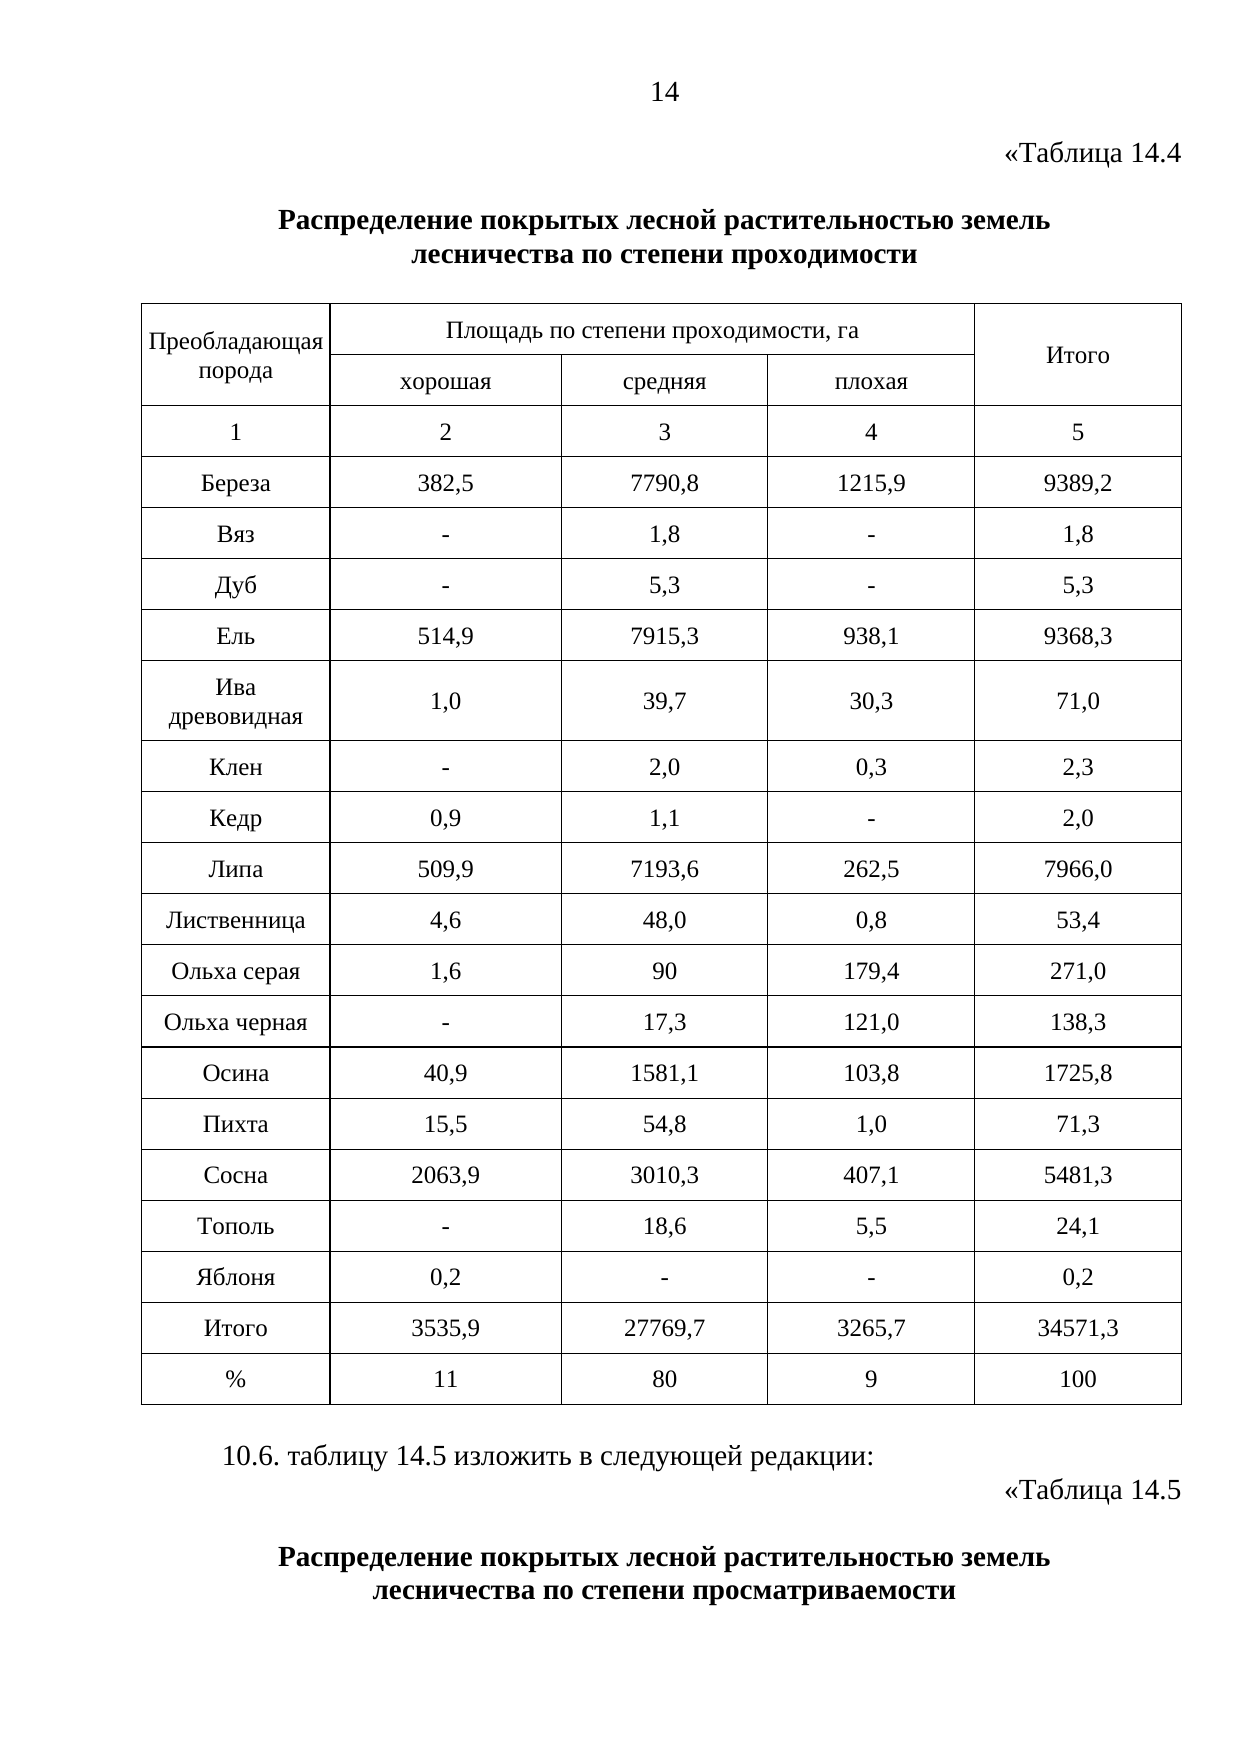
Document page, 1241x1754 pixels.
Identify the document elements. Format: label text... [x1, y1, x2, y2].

table_cell 1,1 [562, 792, 767, 842]
table_cell Кедр [142, 792, 329, 842]
table_cell 39,7 [562, 661, 767, 740]
table_cell 2063,9 [331, 1150, 561, 1199]
table_cell 11 [331, 1354, 561, 1404]
table_cell 7790,8 [562, 457, 767, 507]
table_cell 18,6 [562, 1201, 767, 1251]
table_cell 1,8 [975, 508, 1181, 558]
table_cell 3265,7 [768, 1303, 974, 1353]
table_cell хорошая [331, 355, 561, 405]
table_cell 5,5 [768, 1201, 974, 1251]
table_cell Итого [142, 1303, 329, 1353]
table_cell 938,1 [768, 610, 974, 660]
table_cell Ольха черная [142, 996, 329, 1046]
table_cell 3535,9 [331, 1303, 561, 1353]
table_cell % [142, 1354, 329, 1404]
table_cell 1581,1 [562, 1048, 767, 1097]
table_cell 262,5 [768, 843, 974, 893]
table_cell 0,9 [331, 792, 561, 842]
table_cell 5,3 [975, 559, 1181, 609]
table_cell - [331, 508, 561, 558]
table_cell 509,9 [331, 843, 561, 893]
table_cell 0,2 [975, 1252, 1181, 1302]
table_cell 1,6 [331, 945, 561, 995]
table_cell 90 [562, 945, 767, 995]
title лесничества по степени проходимости [148, 236, 1181, 269]
text «Таблица 14.5 [148, 1472, 1181, 1505]
table_cell Пихта [142, 1099, 329, 1148]
table_cell - [562, 1252, 767, 1302]
table_cell - [331, 741, 561, 791]
table_cell 103,8 [768, 1048, 974, 1097]
table_cell Липа [142, 843, 329, 893]
table_cell 4 [768, 406, 974, 456]
table_cell 7915,3 [562, 610, 767, 660]
table_cell 4,6 [331, 894, 561, 944]
table_header Преобладающая порода [142, 304, 329, 405]
table_cell 5 [975, 406, 1181, 456]
table_cell 27769,7 [562, 1303, 767, 1353]
table_cell 0,3 [768, 741, 974, 791]
table_cell 30,3 [768, 661, 974, 740]
table_cell 71,0 [975, 661, 1181, 740]
table_cell 1725,8 [975, 1048, 1181, 1097]
table_cell 3 [562, 406, 767, 456]
table_cell 179,4 [768, 945, 974, 995]
table_cell 1,8 [562, 508, 767, 558]
table_cell 2,3 [975, 741, 1181, 791]
table_cell Лиственница [142, 894, 329, 944]
table_cell плохая [768, 355, 974, 405]
table_cell Осина [142, 1048, 329, 1097]
table_cell 1215,9 [768, 457, 974, 507]
table_cell - [768, 508, 974, 558]
table_cell 54,8 [562, 1099, 767, 1148]
table_cell Сосна [142, 1150, 329, 1199]
table_cell 5,3 [562, 559, 767, 609]
table_cell Яблоня [142, 1252, 329, 1302]
table_cell 7966,0 [975, 843, 1181, 893]
table_cell 1 [142, 406, 329, 456]
table_cell 1,0 [331, 661, 561, 740]
table_cell 17,3 [562, 996, 767, 1046]
table_cell 3010,3 [562, 1150, 767, 1199]
table_cell 9389,2 [975, 457, 1181, 507]
table_cell 7193,6 [562, 843, 767, 893]
table_cell 121,0 [768, 996, 974, 1046]
table_cell - [331, 996, 561, 1046]
table_cell 138,3 [975, 996, 1181, 1046]
table_cell 34571,3 [975, 1303, 1181, 1353]
table_header Площадь по степени проходимости, га [331, 304, 974, 354]
table_cell 271,0 [975, 945, 1181, 995]
table_cell 5481,3 [975, 1150, 1181, 1199]
table_cell 2 [331, 406, 561, 456]
table_cell - [331, 559, 561, 609]
table_cell Тополь [142, 1201, 329, 1251]
table_cell - [331, 1201, 561, 1251]
table_cell - [768, 559, 974, 609]
table_cell 71,3 [975, 1099, 1181, 1148]
title Распределение покрытых лесной растительностью земель [148, 202, 1181, 236]
table_cell Береза [142, 457, 329, 507]
table_cell Ольха серая [142, 945, 329, 995]
table_cell - [768, 1252, 974, 1302]
table_cell 15,5 [331, 1099, 561, 1148]
table_cell 24,1 [975, 1201, 1181, 1251]
table_cell 0,2 [331, 1252, 561, 1302]
title Распределение покрытых лесной растительностью земель [148, 1539, 1181, 1572]
table_cell Ива древовидная [142, 661, 329, 740]
table_cell Ель [142, 610, 329, 660]
table_cell 2,0 [975, 792, 1181, 842]
table_cell Клен [142, 741, 329, 791]
table_cell 514,9 [331, 610, 561, 660]
table_cell 1,0 [768, 1099, 974, 1148]
table_cell - [768, 792, 974, 842]
table_cell 53,4 [975, 894, 1181, 944]
table_cell 2,0 [562, 741, 767, 791]
title лесничества по степени просматриваемости [148, 1572, 1181, 1606]
table_cell Дуб [142, 559, 329, 609]
table_cell 407,1 [768, 1150, 974, 1199]
table_cell 80 [562, 1354, 767, 1404]
table_cell Вяз [142, 508, 329, 558]
text 10.6. таблицу 14.5 изложить в следующей редакции: [148, 1438, 1181, 1472]
text «Таблица 14.4 [148, 135, 1181, 169]
table_cell 100 [975, 1354, 1181, 1404]
table_cell 9368,3 [975, 610, 1181, 660]
table_cell 40,9 [331, 1048, 561, 1097]
table_header Итого [975, 304, 1181, 405]
table_cell 48,0 [562, 894, 767, 944]
table_cell 9 [768, 1354, 974, 1404]
table_cell средняя [562, 355, 767, 405]
table_cell 382,5 [331, 457, 561, 507]
table_cell 0,8 [768, 894, 974, 944]
